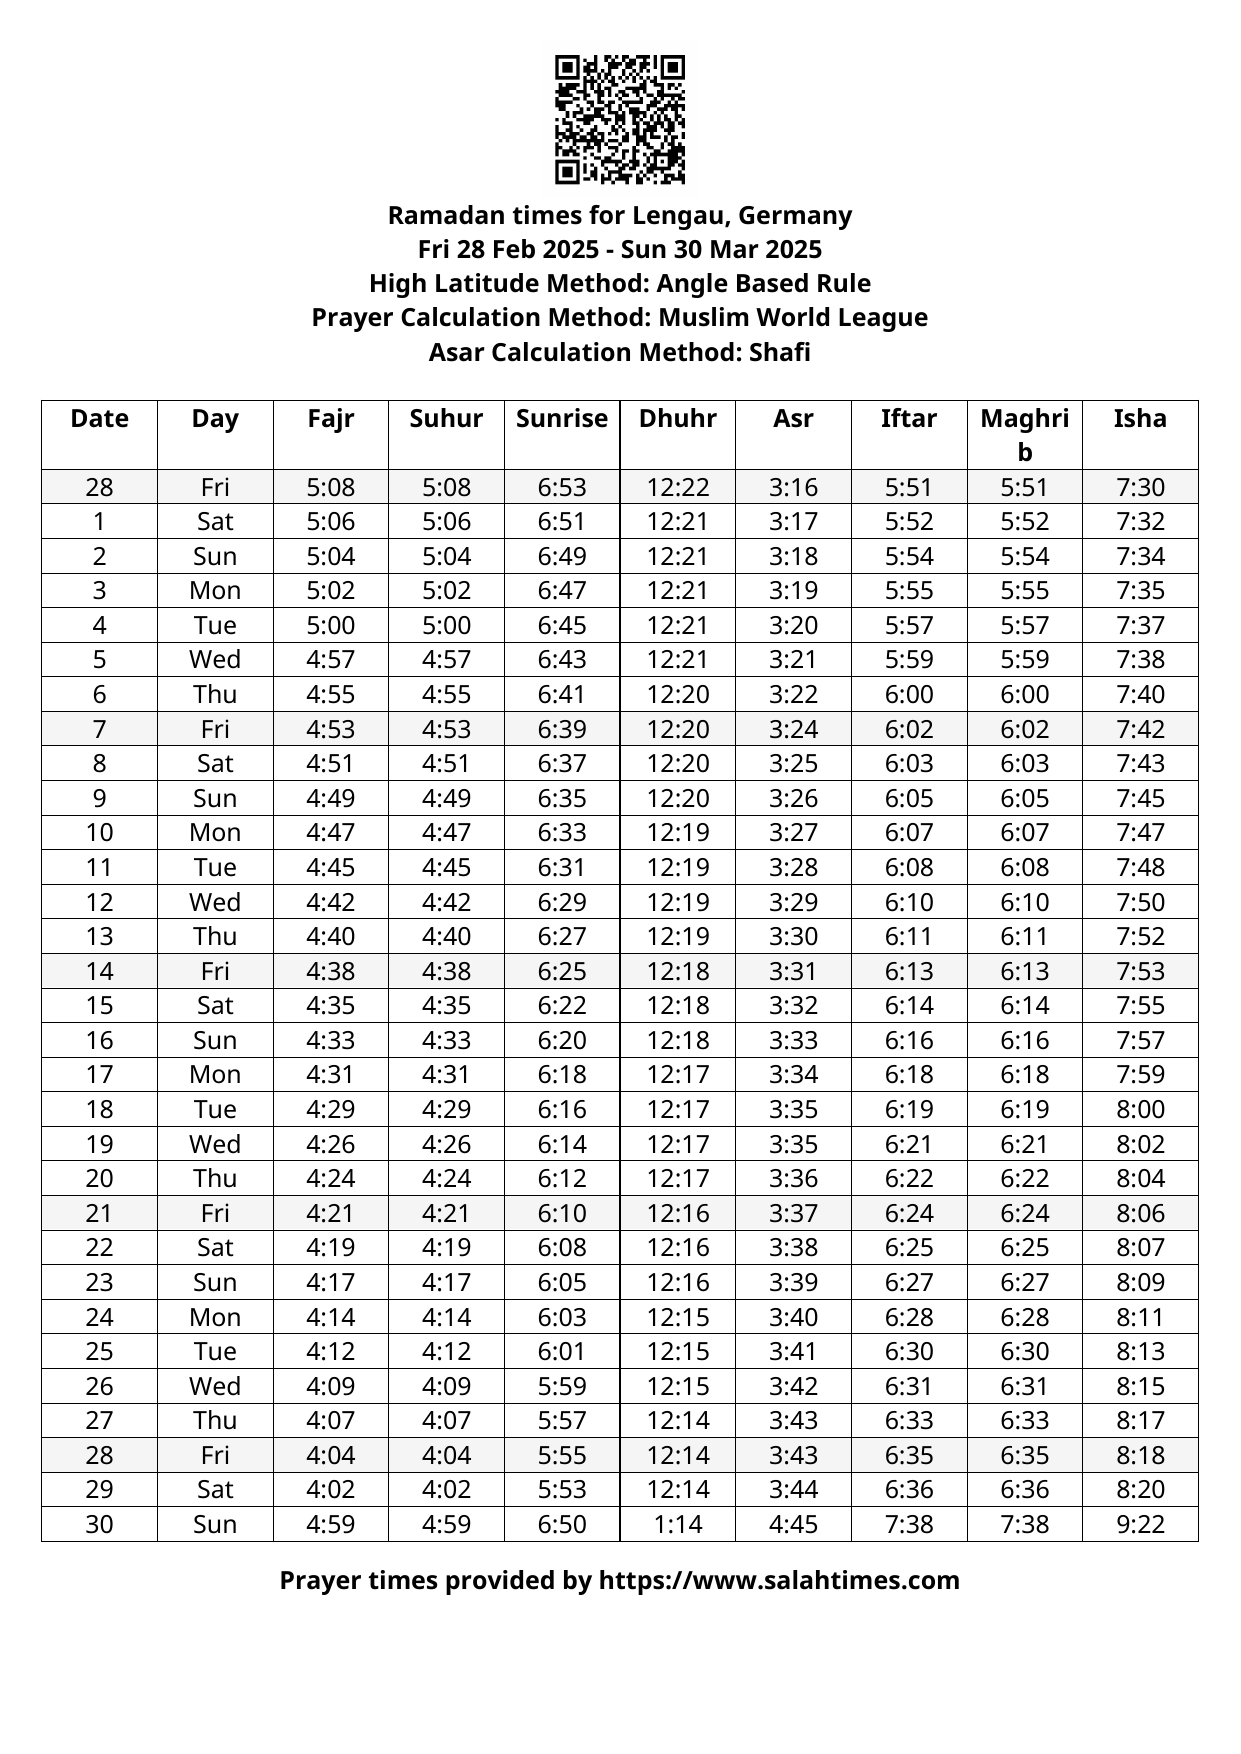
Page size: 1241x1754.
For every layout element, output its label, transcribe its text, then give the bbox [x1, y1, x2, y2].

table_cell 3:35 [736, 1127, 851, 1160]
table_cell 6:36 [852, 1473, 967, 1506]
table_cell 12:21 [621, 539, 735, 572]
table_cell 12:21 [621, 608, 735, 642]
table_cell 6:21 [968, 1127, 1082, 1160]
table_cell 12:18 [621, 1023, 735, 1057]
table_cell 5:08 [274, 470, 388, 503]
table_cell Sun [158, 539, 273, 572]
table_cell 7:40 [1083, 677, 1198, 711]
table_cell 6:05 [968, 781, 1082, 814]
table_cell 6:16 [505, 1092, 619, 1126]
table_cell 6:47 [505, 574, 619, 607]
table_cell 4:53 [274, 712, 388, 745]
table_cell 4:12 [274, 1334, 388, 1368]
table_cell 6:16 [852, 1023, 967, 1057]
table_cell 3:43 [736, 1438, 851, 1472]
table_cell 6:25 [968, 1231, 1082, 1264]
table_cell 8:17 [1083, 1404, 1198, 1437]
table_cell 3:36 [736, 1161, 851, 1195]
table_cell 6:07 [852, 816, 967, 849]
table_cell 7:59 [1083, 1058, 1198, 1091]
table_cell 5:06 [389, 504, 504, 538]
table_cell 12:21 [621, 574, 735, 607]
table_cell 4:49 [389, 781, 504, 814]
table_cell 5:55 [852, 574, 967, 607]
table_cell 4:07 [274, 1404, 388, 1437]
table_cell 6:14 [852, 989, 967, 1022]
table_cell 5:52 [968, 504, 1082, 538]
table_cell 6:41 [505, 677, 619, 711]
table_cell 3:38 [736, 1231, 851, 1264]
table_cell 4:21 [389, 1196, 504, 1229]
table_cell 8:20 [1083, 1473, 1198, 1506]
table_cell 12:17 [621, 1058, 735, 1091]
table_cell 4:07 [389, 1404, 504, 1437]
table_cell 4:35 [274, 989, 388, 1022]
table_cell 3:37 [736, 1196, 851, 1229]
table_cell 12:15 [621, 1334, 735, 1368]
table_cell 14 [42, 954, 157, 987]
table_cell 7:57 [1083, 1023, 1198, 1057]
table_cell 5:57 [505, 1404, 619, 1437]
table_cell 6:20 [505, 1023, 619, 1057]
table_cell 7:42 [1083, 712, 1198, 745]
table_cell Thu [158, 1161, 273, 1195]
table_cell 6:19 [968, 1092, 1082, 1126]
table_cell 3 [42, 574, 157, 607]
table_cell 6:37 [505, 746, 619, 780]
table_cell 12:16 [621, 1265, 735, 1299]
table_cell Sat [158, 1473, 273, 1506]
table_cell 3:25 [736, 746, 851, 780]
table_cell 4:57 [389, 643, 504, 676]
table_cell 6:05 [505, 1265, 619, 1299]
table_cell 7:37 [1083, 608, 1198, 642]
table_cell Sat [158, 1231, 273, 1264]
table_cell 6:18 [968, 1058, 1082, 1091]
table_cell 7:43 [1083, 746, 1198, 780]
table_cell 23 [42, 1265, 157, 1299]
table_cell 3:29 [736, 885, 851, 918]
table_cell 5:54 [968, 539, 1082, 572]
table_cell 6:25 [852, 1231, 967, 1264]
table_cell 12:16 [621, 1196, 735, 1229]
text Prayer times provided by https://www.salahtimes.com [42, 1563, 1198, 1597]
table_cell 6:33 [505, 816, 619, 849]
table_cell 6:12 [505, 1161, 619, 1195]
table_cell 5:54 [852, 539, 967, 572]
table_cell 12:17 [621, 1092, 735, 1126]
table_cell 12:19 [621, 850, 735, 884]
table_cell 4:12 [389, 1334, 504, 1368]
table_cell Tue [158, 608, 273, 642]
table_cell 12:15 [621, 1369, 735, 1402]
table_cell 3:40 [736, 1300, 851, 1333]
table_cell Thu [158, 677, 273, 711]
table_cell Fri [158, 1438, 273, 1472]
table_header Day [158, 401, 273, 469]
table_cell 6:35 [968, 1438, 1082, 1472]
table_cell 5:59 [852, 643, 967, 676]
table_cell Mon [158, 1300, 273, 1333]
table_cell 6:11 [968, 919, 1082, 953]
table_cell 12:18 [621, 989, 735, 1022]
table_cell 12:14 [621, 1473, 735, 1506]
table_cell Fri [158, 470, 273, 503]
table_cell 6 [42, 677, 157, 711]
table_cell 12:20 [621, 677, 735, 711]
table_cell Sat [158, 989, 273, 1022]
table_cell 12:19 [621, 816, 735, 849]
table_cell 6:19 [852, 1092, 967, 1126]
table_header Iftar [852, 401, 967, 469]
table_cell 6:13 [968, 954, 1082, 987]
table_cell 6:27 [505, 919, 619, 953]
table_cell 6:24 [852, 1196, 967, 1229]
table_cell 4:33 [389, 1023, 504, 1057]
table_cell 4:21 [274, 1196, 388, 1229]
table_cell 6:03 [968, 746, 1082, 780]
table_cell 21 [42, 1196, 157, 1229]
text Prayer Calculation Method: Muslim World League [42, 300, 1198, 334]
table_cell 4:51 [389, 746, 504, 780]
table_cell 7:48 [1083, 850, 1198, 884]
table_cell Thu [158, 1404, 273, 1437]
table_cell 3:41 [736, 1334, 851, 1368]
table_cell 4:47 [274, 816, 388, 849]
table_cell 3:17 [736, 504, 851, 538]
table_header Sunrise [505, 401, 619, 469]
table_cell Mon [158, 816, 273, 849]
table_cell 7:52 [1083, 919, 1198, 953]
table_cell 10 [42, 816, 157, 849]
table_cell 8:13 [1083, 1334, 1198, 1368]
table_cell 3:28 [736, 850, 851, 884]
table_cell 5:52 [852, 504, 967, 538]
table_cell 6:08 [852, 850, 967, 884]
table_cell 5:00 [389, 608, 504, 642]
table_cell 4:35 [389, 989, 504, 1022]
table_cell 3:44 [736, 1473, 851, 1506]
table_cell 4:45 [736, 1507, 851, 1541]
table_cell 3:34 [736, 1058, 851, 1091]
table_cell 4:40 [389, 919, 504, 953]
table_cell 6:30 [852, 1334, 967, 1368]
table_cell 4:04 [274, 1438, 388, 1472]
table_cell Wed [158, 643, 273, 676]
table_cell 6:18 [505, 1058, 619, 1091]
table_cell 17 [42, 1058, 157, 1091]
table_cell 6:00 [968, 677, 1082, 711]
table_cell 6:08 [505, 1231, 619, 1264]
table_cell 6:31 [852, 1369, 967, 1402]
table_cell 5:51 [852, 470, 967, 503]
table_cell 6:16 [968, 1023, 1082, 1057]
table_cell 29 [42, 1473, 157, 1506]
table_header Fajr [274, 401, 388, 469]
table_cell 8:09 [1083, 1265, 1198, 1299]
table_cell 3:20 [736, 608, 851, 642]
table_cell 6:35 [852, 1438, 967, 1472]
table_cell 12:14 [621, 1404, 735, 1437]
table_cell 9:22 [1083, 1507, 1198, 1541]
table_cell 4:42 [389, 885, 504, 918]
table_cell 3:42 [736, 1369, 851, 1402]
text Ramadan times for Lengau, Germany [42, 198, 1198, 232]
table_cell 12:22 [621, 470, 735, 503]
table_cell 8:02 [1083, 1127, 1198, 1160]
table_cell 4:24 [274, 1161, 388, 1195]
table_cell 18 [42, 1092, 157, 1126]
text Fri 28 Feb 2025 - Sun 30 Mar 2025 [42, 232, 1198, 266]
table_cell 4:45 [389, 850, 504, 884]
table_cell 4:33 [274, 1023, 388, 1057]
table_cell 28 [42, 470, 157, 503]
table_cell 24 [42, 1300, 157, 1333]
table_cell 7:34 [1083, 539, 1198, 572]
table_cell 3:19 [736, 574, 851, 607]
table_cell 4:57 [274, 643, 388, 676]
table_cell 4:29 [389, 1092, 504, 1126]
table_cell 7:35 [1083, 574, 1198, 607]
table_header Dhuhr [621, 401, 735, 469]
table_cell 1:14 [621, 1507, 735, 1541]
table_cell 6:28 [852, 1300, 967, 1333]
table_cell 7:47 [1083, 816, 1198, 849]
table_cell 3:31 [736, 954, 851, 987]
table_cell 5:59 [505, 1369, 619, 1402]
table_cell 5:55 [505, 1438, 619, 1472]
table_cell Sat [158, 746, 273, 780]
table_cell Fri [158, 712, 273, 745]
table_cell 4:59 [274, 1507, 388, 1541]
table_cell 4:31 [389, 1058, 504, 1091]
table_cell 12:14 [621, 1438, 735, 1472]
table_cell 6:03 [852, 746, 967, 780]
table_cell 6:39 [505, 712, 619, 745]
table_cell 2 [42, 539, 157, 572]
table_cell 26 [42, 1369, 157, 1402]
table_header Isha [1083, 401, 1198, 469]
table_cell 6:33 [968, 1404, 1082, 1437]
table_cell 4:26 [274, 1127, 388, 1160]
table_cell 3:21 [736, 643, 851, 676]
table_cell 6:02 [852, 712, 967, 745]
table_cell 6:22 [505, 989, 619, 1022]
table_cell Fri [158, 1196, 273, 1229]
table_cell 4:24 [389, 1161, 504, 1195]
table_cell Sun [158, 1265, 273, 1299]
table_cell 5:08 [389, 470, 504, 503]
table_cell 4:26 [389, 1127, 504, 1160]
table_cell 3:35 [736, 1092, 851, 1126]
table_cell 8:18 [1083, 1438, 1198, 1472]
table_cell 7 [42, 712, 157, 745]
table_cell 9 [42, 781, 157, 814]
table_cell 6:10 [852, 885, 967, 918]
table_cell 28 [42, 1438, 157, 1472]
table_cell 7:53 [1083, 954, 1198, 987]
table_cell Sun [158, 1507, 273, 1541]
table_cell 3:26 [736, 781, 851, 814]
table_cell Wed [158, 1369, 273, 1402]
table_cell 6:30 [968, 1334, 1082, 1368]
table_cell Sun [158, 781, 273, 814]
table_cell 4:51 [274, 746, 388, 780]
table_cell 4:02 [389, 1473, 504, 1506]
table_cell 6:08 [968, 850, 1082, 884]
table_cell 6:31 [505, 850, 619, 884]
table_cell 5:57 [968, 608, 1082, 642]
table_cell 6:27 [968, 1265, 1082, 1299]
table_cell 12:21 [621, 504, 735, 538]
table_cell Tue [158, 1334, 273, 1368]
table_cell Tue [158, 1092, 273, 1126]
table_cell 3:39 [736, 1265, 851, 1299]
table_cell 11 [42, 850, 157, 884]
table_cell 4:29 [274, 1092, 388, 1126]
table_cell 6:10 [968, 885, 1082, 918]
text Asar Calculation Method: Shafi [42, 334, 1198, 368]
table_cell 12:15 [621, 1300, 735, 1333]
table_cell 7:50 [1083, 885, 1198, 918]
table_cell 6:29 [505, 885, 619, 918]
table_cell 7:30 [1083, 470, 1198, 503]
table_cell 6:36 [968, 1473, 1082, 1506]
table_cell 6:18 [852, 1058, 967, 1091]
table_cell 4:55 [274, 677, 388, 711]
table_cell 6:21 [852, 1127, 967, 1160]
table_cell 4:47 [389, 816, 504, 849]
table_cell 3:22 [736, 677, 851, 711]
table_cell 7:38 [852, 1507, 967, 1541]
table_cell Fri [158, 954, 273, 987]
table_cell 3:18 [736, 539, 851, 572]
table_cell 5:57 [852, 608, 967, 642]
table_header Date [42, 401, 157, 469]
table_cell 6:51 [505, 504, 619, 538]
table_cell 8:11 [1083, 1300, 1198, 1333]
table_cell 6:11 [852, 919, 967, 953]
table_cell 5:06 [274, 504, 388, 538]
table_cell 7:38 [968, 1507, 1082, 1541]
table_cell 19 [42, 1127, 157, 1160]
table_cell 6:14 [505, 1127, 619, 1160]
table_cell 3:32 [736, 989, 851, 1022]
table_cell 3:24 [736, 712, 851, 745]
table_cell 4:17 [389, 1265, 504, 1299]
table_cell 12:19 [621, 885, 735, 918]
table_cell 4:38 [274, 954, 388, 987]
table_cell 8:07 [1083, 1231, 1198, 1264]
table_cell 12:16 [621, 1231, 735, 1264]
table_cell Mon [158, 1058, 273, 1091]
table_cell 30 [42, 1507, 157, 1541]
table_cell 6:05 [852, 781, 967, 814]
table_cell 12:21 [621, 643, 735, 676]
table_cell 16 [42, 1023, 157, 1057]
table_cell 4:09 [274, 1369, 388, 1402]
table_cell 6:01 [505, 1334, 619, 1368]
table_cell 5:04 [389, 539, 504, 572]
table_cell Wed [158, 885, 273, 918]
table_cell 12:17 [621, 1161, 735, 1195]
table_header Suhur [389, 401, 504, 469]
table_cell 12 [42, 885, 157, 918]
table_cell 5:00 [274, 608, 388, 642]
table_cell 4:42 [274, 885, 388, 918]
table_cell 22 [42, 1231, 157, 1264]
table_cell 6:02 [968, 712, 1082, 745]
table_cell 4:59 [389, 1507, 504, 1541]
table_cell 5:04 [274, 539, 388, 572]
table_cell 5:55 [968, 574, 1082, 607]
table_cell 6:00 [852, 677, 967, 711]
table_cell 3:16 [736, 470, 851, 503]
table_cell 8:06 [1083, 1196, 1198, 1229]
table_cell 25 [42, 1334, 157, 1368]
table_cell 8:00 [1083, 1092, 1198, 1126]
table_cell 20 [42, 1161, 157, 1195]
table_cell 6:10 [505, 1196, 619, 1229]
table_cell Sat [158, 504, 273, 538]
table_cell 15 [42, 989, 157, 1022]
table_cell 12:20 [621, 746, 735, 780]
table_cell 4:19 [274, 1231, 388, 1264]
table_cell 6:03 [505, 1300, 619, 1333]
table_cell 4:04 [389, 1438, 504, 1472]
table_cell 6:50 [505, 1507, 619, 1541]
picture [542, 41, 699, 198]
table_cell Mon [158, 574, 273, 607]
table_header Maghrib [968, 401, 1082, 469]
table_cell 6:22 [852, 1161, 967, 1195]
table_cell 6:13 [852, 954, 967, 987]
table_cell Tue [158, 850, 273, 884]
table_cell 6:31 [968, 1369, 1082, 1402]
table_cell 3:33 [736, 1023, 851, 1057]
table_cell 4:09 [389, 1369, 504, 1402]
table_cell 27 [42, 1404, 157, 1437]
table_cell 4:31 [274, 1058, 388, 1091]
table_cell 6:35 [505, 781, 619, 814]
table_cell 6:14 [968, 989, 1082, 1022]
table_header Asr [736, 401, 851, 469]
table_cell 8 [42, 746, 157, 780]
table_cell 8:15 [1083, 1369, 1198, 1402]
table_cell 6:43 [505, 643, 619, 676]
table_cell 6:49 [505, 539, 619, 572]
table_cell 4 [42, 608, 157, 642]
table_cell 12:19 [621, 919, 735, 953]
table_cell 4:49 [274, 781, 388, 814]
table_cell 6:07 [968, 816, 1082, 849]
table_cell 7:32 [1083, 504, 1198, 538]
table_cell 4:02 [274, 1473, 388, 1506]
table_cell Sun [158, 1023, 273, 1057]
table_cell 5:51 [968, 470, 1082, 503]
table_cell 4:14 [389, 1300, 504, 1333]
table_cell 12:20 [621, 781, 735, 814]
table_cell 4:45 [274, 850, 388, 884]
table_cell 6:28 [968, 1300, 1082, 1333]
table_cell 4:38 [389, 954, 504, 987]
table_cell 6:24 [968, 1196, 1082, 1229]
table_cell 6:45 [505, 608, 619, 642]
table_cell 1 [42, 504, 157, 538]
table_cell 6:53 [505, 470, 619, 503]
table_cell Wed [158, 1127, 273, 1160]
table_cell 3:30 [736, 919, 851, 953]
text High Latitude Method: Angle Based Rule [42, 266, 1198, 300]
table_cell 12:20 [621, 712, 735, 745]
table_cell 3:43 [736, 1404, 851, 1437]
table_cell 7:38 [1083, 643, 1198, 676]
table_cell 4:19 [389, 1231, 504, 1264]
table_cell 4:55 [389, 677, 504, 711]
table_cell 4:14 [274, 1300, 388, 1333]
table_cell 13 [42, 919, 157, 953]
table_cell 4:53 [389, 712, 504, 745]
table_cell 4:17 [274, 1265, 388, 1299]
table_cell 6:22 [968, 1161, 1082, 1195]
table_cell 5:59 [968, 643, 1082, 676]
table_cell 6:33 [852, 1404, 967, 1437]
table_cell 12:18 [621, 954, 735, 987]
table_cell 7:55 [1083, 989, 1198, 1022]
table_cell 5 [42, 643, 157, 676]
table_cell 5:53 [505, 1473, 619, 1506]
table_cell 6:25 [505, 954, 619, 987]
table_cell Thu [158, 919, 273, 953]
table_cell 3:27 [736, 816, 851, 849]
table_cell 4:40 [274, 919, 388, 953]
table_cell 5:02 [389, 574, 504, 607]
table_cell 7:45 [1083, 781, 1198, 814]
table_cell 6:27 [852, 1265, 967, 1299]
table_cell 5:02 [274, 574, 388, 607]
table_cell 12:17 [621, 1127, 735, 1160]
table_cell 8:04 [1083, 1161, 1198, 1195]
